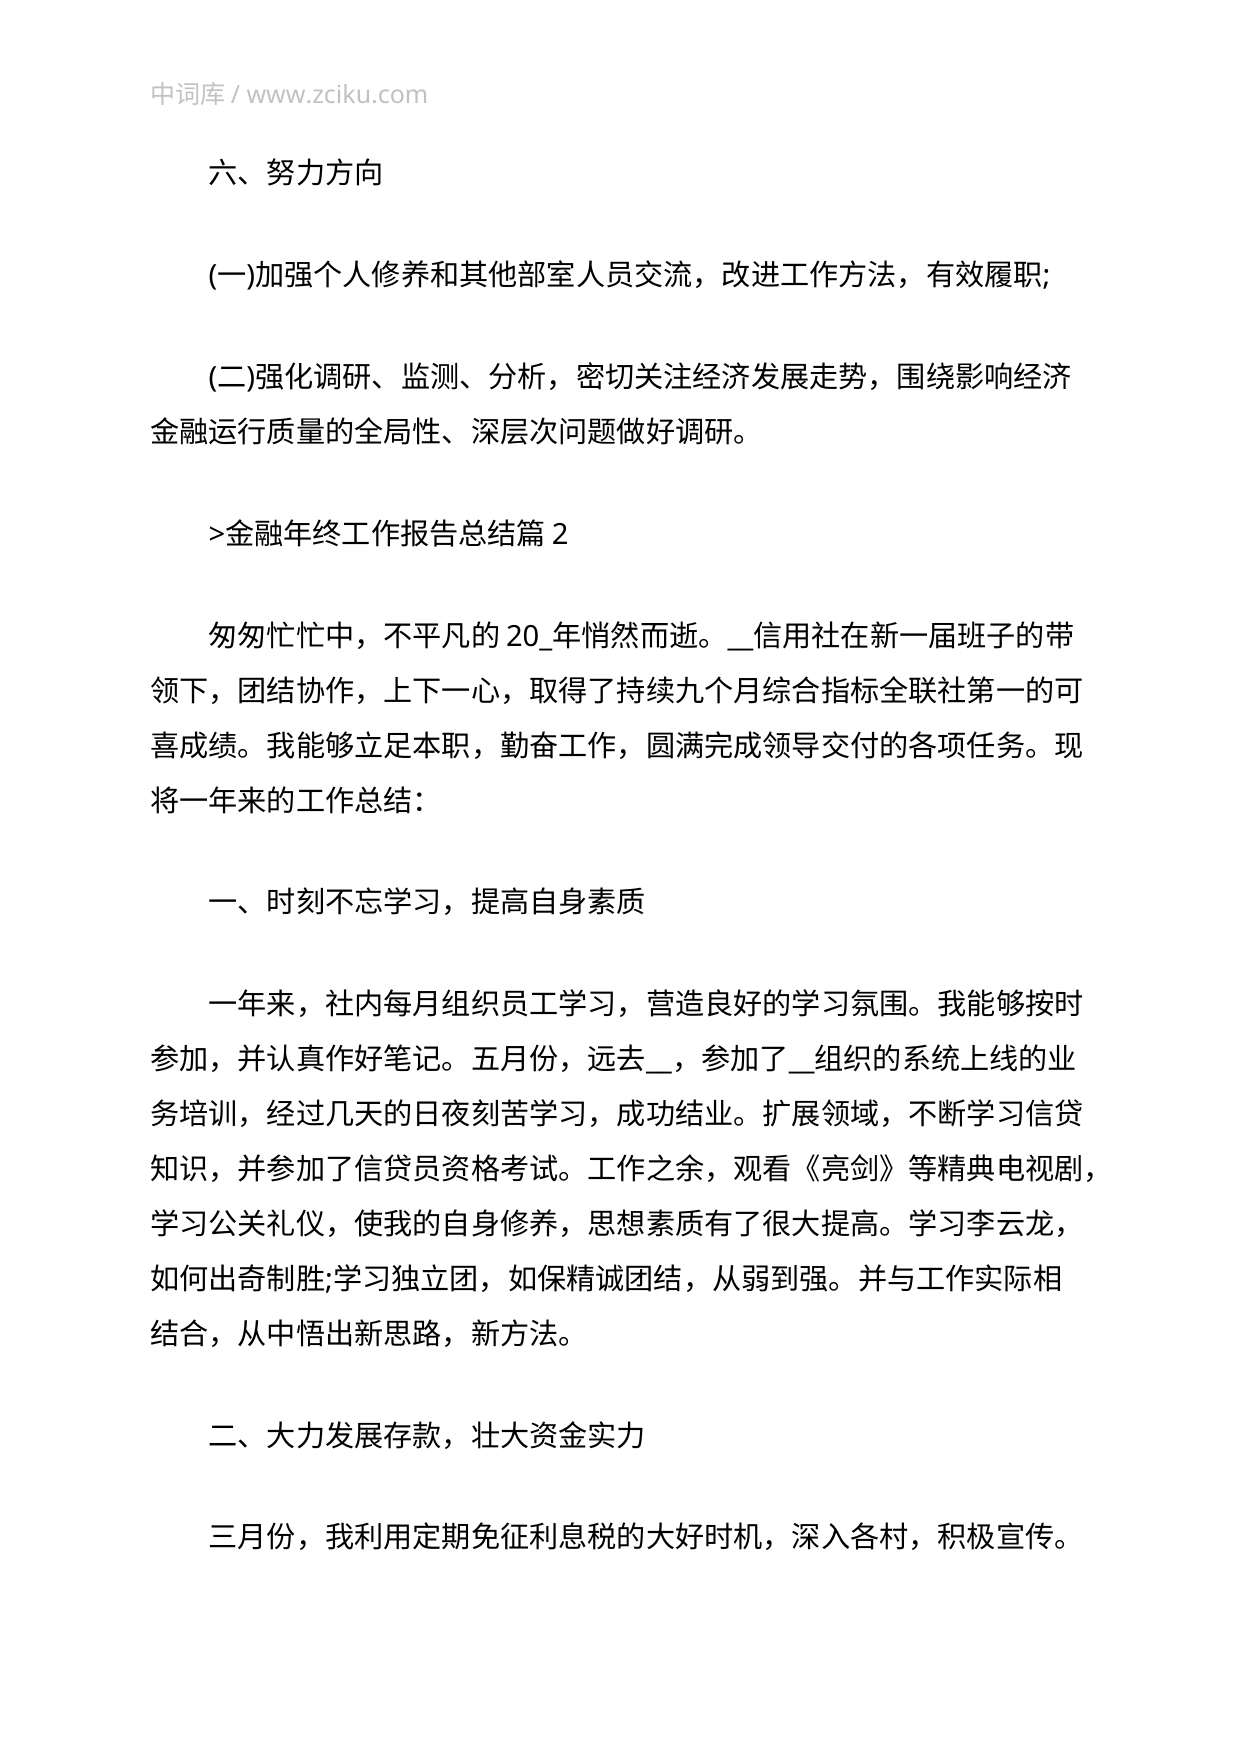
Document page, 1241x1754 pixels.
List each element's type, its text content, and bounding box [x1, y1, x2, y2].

text 二、大力发展存款，壮大资金实力 [150, 1412, 1090, 1454]
text (二)强化调研、监测、分析，密切关注经济发展走势，围绕影响经济金融运行质量的全局性、深层次问题做好调研。 [150, 354, 1090, 451]
text 匆匆忙忙中，不平凡的20_年悄然而逝。__信用社在新一届班子的带领下，团结协作，上下一心，取得了持续九个月综合指标全联社第一的可喜成绩。我能够立足本职，勤奋工作，圆满完成领导交付的各项任务。现将一年来的工作总结： [150, 612, 1090, 819]
text >金融年终工作报告总结篇2 [150, 511, 1090, 553]
text 六、努力方向 [150, 150, 1090, 192]
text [150, 1514, 1090, 1556]
text (一)加强个人修养和其他部室人员交流，改进工作方法，有效履职; [150, 252, 1090, 294]
text 一年来，社内每月组织员工学习，营造良好的学习氛围。我能够按时参加，并认真作好笔记。五月份，远去__，参加了__组织的系统上线的业务培训，经过几天的日夜刻苦学习，成功结业。扩展领域，不断学习信贷知识，并参加了信贷员资格考试。工作之余，观看《亮剑》等精典电视剧，学习公关礼仪，使我的自身修养，思想素质有了很大提高。学习李云龙，如何出奇制胜;学习独立团，如保精诚团结，从弱到强。并与工作实际相结合，从中悟出新思路，新方法。 [150, 981, 1090, 1353]
text 一、时刻不忘学习，提高自身素质 [150, 879, 1090, 921]
